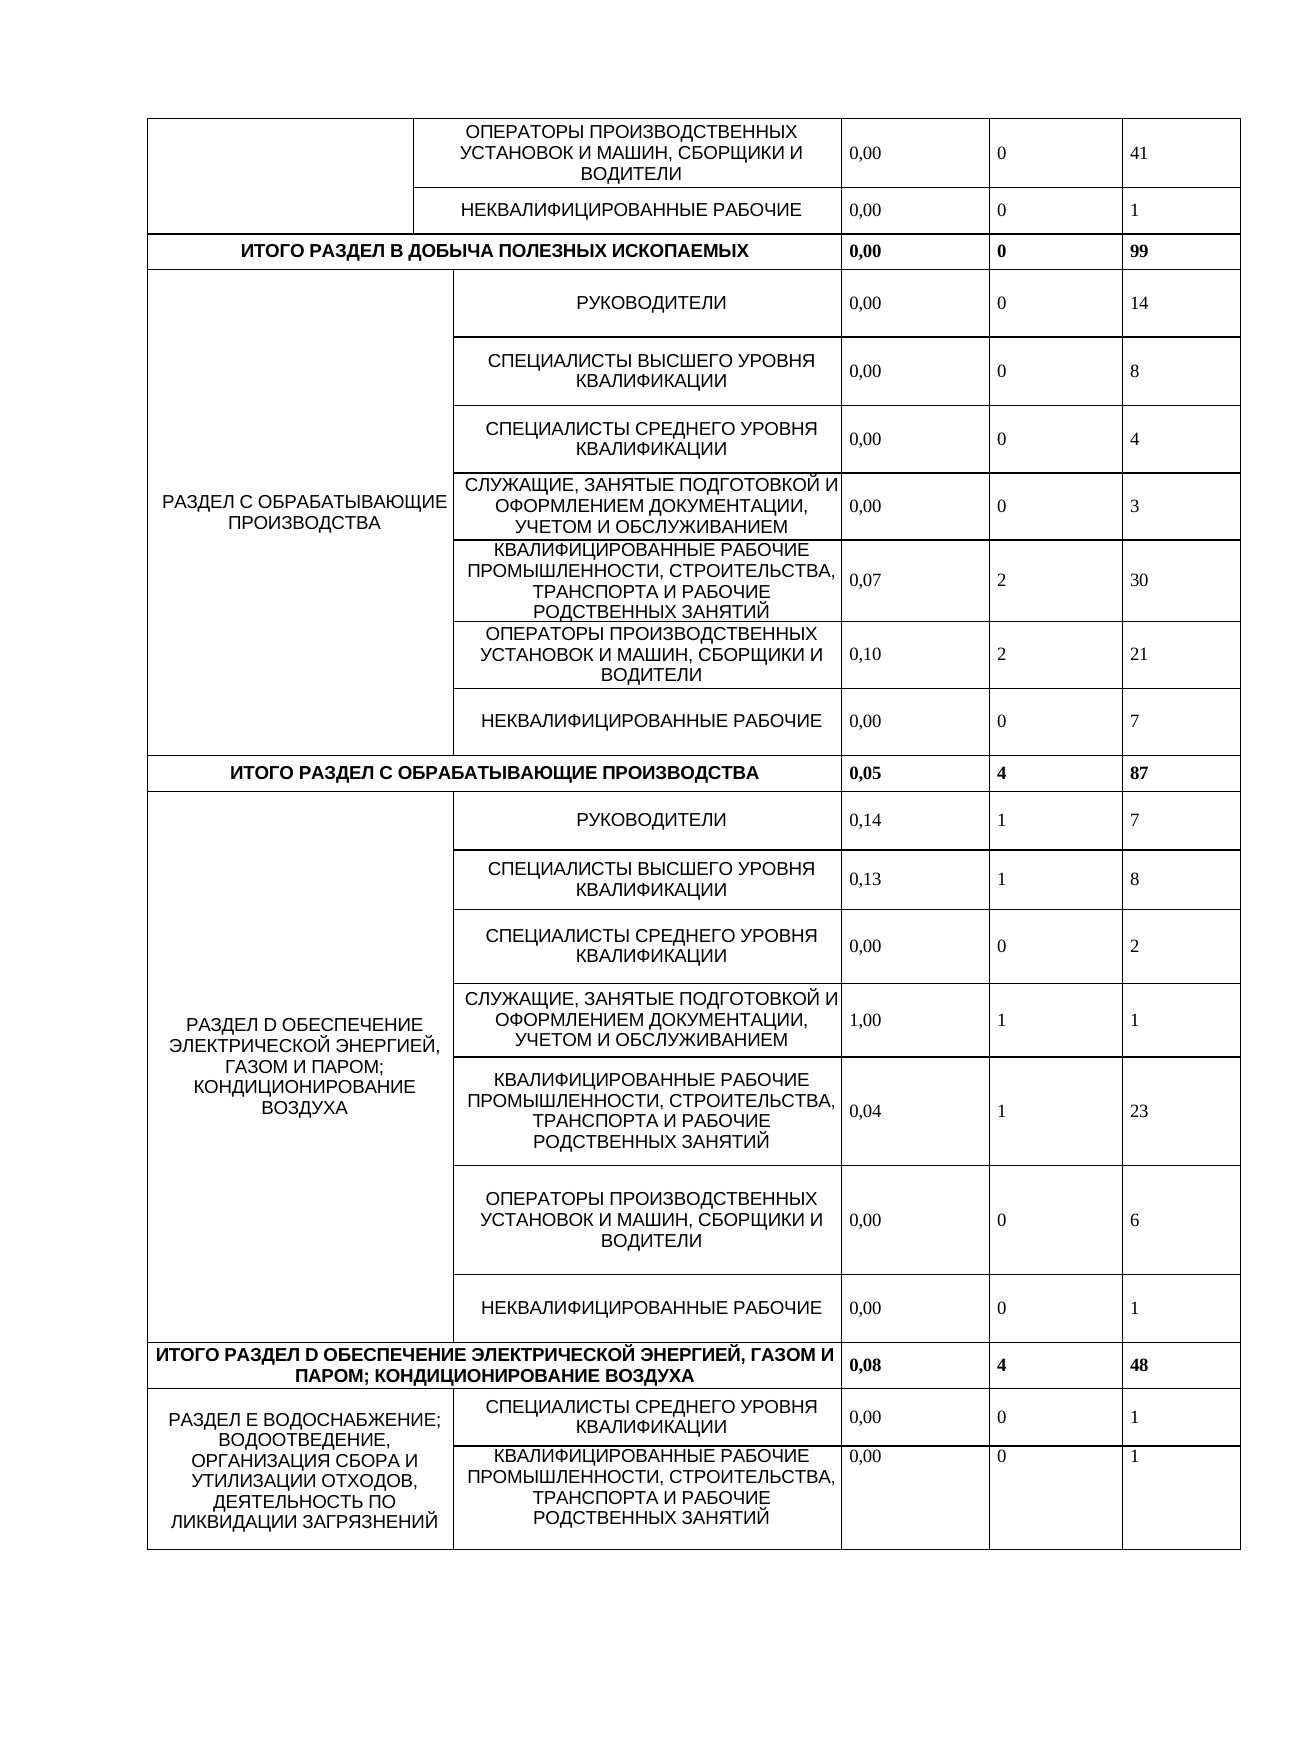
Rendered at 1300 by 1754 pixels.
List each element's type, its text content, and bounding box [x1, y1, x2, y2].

table_cell СЛУЖАЩИЕ, ЗАНЯТЫЕ ПОДГОТОВКОЙ И ОФОРМЛЕНИЕМ ДОКУМЕНТАЦИИ, УЧЕТОМ И ОБСЛУЖИВАНИЕМ [454, 984, 841, 1056]
table_cell РУКОВОДИТЕЛИ [454, 792, 841, 849]
table_cell 1 [1123, 188, 1240, 233]
table_cell 0 [990, 474, 1122, 539]
table_cell 30 [1123, 541, 1240, 621]
table_cell 0 [990, 910, 1122, 982]
table_cell КВАЛИФИЦИРОВАННЫЕ РАБОЧИЕ ПРОМЫШЛЕННОСТИ, СТРОИТЕЛЬСТВА, ТРАНСПОРТА И РАБОЧИЕ РОДСТВЕННЫХ ЗАНЯТИЙ [454, 541, 841, 621]
table_cell 0 [990, 188, 1122, 233]
table_cell СПЕЦИАЛИСТЫ ВЫСШЕГО УРОВНЯ КВАЛИФИКАЦИИ [454, 851, 841, 909]
table_cell СПЕЦИАЛИСТЫ СРЕДНЕГО УРОВНЯ КВАЛИФИКАЦИИ [454, 1389, 841, 1445]
table_cell ИТОГО РАЗДЕЛ B ДОБЫЧА ПОЛЕЗНЫХ ИСКОПАЕМЫХ [148, 235, 841, 269]
table_cell 0 [990, 338, 1122, 405]
table_cell 0,00 [842, 270, 989, 336]
table_cell 1 [990, 1058, 1122, 1165]
table_cell 0 [990, 1389, 1122, 1445]
table_cell НЕКВАЛИФИЦИРОВАННЫЕ РАБОЧИЕ [454, 1275, 841, 1342]
table_cell 1 [990, 792, 1122, 849]
table_cell РАЗДЕЛ C ОБРАБАТЫВАЮЩИЕ ПРОИЗВОДСТВА [148, 270, 453, 755]
table_cell 0,00 [842, 1166, 989, 1274]
table_cell 14 [1123, 270, 1240, 336]
table_cell 99 [1123, 235, 1240, 269]
table_cell 0 [990, 235, 1122, 269]
table_cell 2 [990, 541, 1122, 621]
table_cell 1 [990, 851, 1122, 909]
table_cell РУКОВОДИТЕЛИ [454, 270, 841, 336]
table_cell 1,00 [842, 984, 989, 1056]
table_cell РАЗДЕЛ E ВОДОСНАБЖЕНИЕ; ВОДООТВЕДЕНИЕ, ОРГАНИЗАЦИЯ СБОРА И УТИЛИЗАЦИИ ОТХОДОВ, ДЕЯТЕЛЬНОСТЬ ПО ЛИКВИДАЦИИ ЗАГРЯЗНЕНИЙ [148, 1389, 453, 1549]
table_cell 0,00 [842, 1447, 989, 1549]
table_cell СПЕЦИАЛИСТЫ СРЕДНЕГО УРОВНЯ КВАЛИФИКАЦИИ [454, 910, 841, 982]
table_cell 1 [1123, 1275, 1240, 1342]
table_cell 0 [990, 406, 1122, 472]
table_cell 0,00 [842, 474, 989, 539]
table_cell 0 [990, 1166, 1122, 1274]
table_cell ИТОГО РАЗДЕЛ D ОБЕСПЕЧЕНИЕ ЭЛЕКТРИЧЕСКОЙ ЭНЕРГИЕЙ, ГАЗОМ И ПАРОМ; КОНДИЦИОНИРОВАНИЕ ВОЗДУХА [148, 1343, 841, 1388]
table_cell 87 [1123, 756, 1240, 791]
table_cell НЕКВАЛИФИЦИРОВАННЫЕ РАБОЧИЕ [454, 689, 841, 755]
table_cell 0 [990, 1447, 1122, 1549]
table_cell 0,00 [842, 406, 989, 472]
table_cell КВАЛИФИЦИРОВАННЫЕ РАБОЧИЕ ПРОМЫШЛЕННОСТИ, СТРОИТЕЛЬСТВА, ТРАНСПОРТА И РАБОЧИЕ РОДСТВЕННЫХ ЗАНЯТИЙ [454, 1447, 841, 1549]
table_cell 1 [1123, 1447, 1240, 1549]
table_cell 0,00 [842, 188, 989, 233]
table_cell 8 [1123, 338, 1240, 405]
table_cell 0,14 [842, 792, 989, 849]
table_cell 0,00 [842, 1275, 989, 1342]
table_cell 0,04 [842, 1058, 989, 1165]
table_cell 7 [1123, 792, 1240, 849]
table_cell 0 [990, 1275, 1122, 1342]
table_cell 41 [1123, 119, 1240, 187]
table_cell 0,00 [842, 689, 989, 755]
table_cell 4 [990, 1343, 1122, 1388]
table_cell 48 [1123, 1343, 1240, 1388]
table_cell 2 [1123, 910, 1240, 982]
table_cell 0,07 [842, 541, 989, 621]
table_cell 6 [1123, 1166, 1240, 1274]
table_cell 0 [990, 119, 1122, 187]
table_cell 0,10 [842, 622, 989, 688]
table_cell ИТОГО РАЗДЕЛ C ОБРАБАТЫВАЮЩИЕ ПРОИЗВОДСТВА [148, 756, 841, 791]
table_cell СПЕЦИАЛИСТЫ СРЕДНЕГО УРОВНЯ КВАЛИФИКАЦИИ [454, 406, 841, 472]
table_cell 4 [1123, 406, 1240, 472]
table_cell 0 [990, 270, 1122, 336]
table_cell 0,08 [842, 1343, 989, 1388]
table_cell 0,00 [842, 910, 989, 982]
table_cell 0,00 [842, 235, 989, 269]
table_cell 23 [1123, 1058, 1240, 1165]
table_cell 0,13 [842, 851, 989, 909]
table_cell 0,00 [842, 1389, 989, 1445]
table_cell 1 [1123, 984, 1240, 1056]
table_cell 7 [1123, 689, 1240, 755]
table_cell КВАЛИФИЦИРОВАННЫЕ РАБОЧИЕ ПРОМЫШЛЕННОСТИ, СТРОИТЕЛЬСТВА, ТРАНСПОРТА И РАБОЧИЕ РОДСТВЕННЫХ ЗАНЯТИЙ [454, 1058, 841, 1165]
table_cell 3 [1123, 474, 1240, 539]
table_cell 0 [990, 689, 1122, 755]
table_cell 21 [1123, 622, 1240, 688]
table_cell 0,05 [842, 756, 989, 791]
table_cell 0,00 [842, 338, 989, 405]
table_cell 1 [990, 984, 1122, 1056]
table_cell 2 [990, 622, 1122, 688]
table_cell 8 [1123, 851, 1240, 909]
table_cell СЛУЖАЩИЕ, ЗАНЯТЫЕ ПОДГОТОВКОЙ И ОФОРМЛЕНИЕМ ДОКУМЕНТАЦИИ, УЧЕТОМ И ОБСЛУЖИВАНИЕМ [454, 474, 841, 539]
table_cell 4 [990, 756, 1122, 791]
table_cell ОПЕРАТОРЫ ПРОИЗВОДСТВЕННЫХ УСТАНОВОК И МАШИН, СБОРЩИКИ И ВОДИТЕЛИ [414, 119, 841, 187]
table_cell РАЗДЕЛ D ОБЕСПЕЧЕНИЕ ЭЛЕКТРИЧЕСКОЙ ЭНЕРГИЕЙ, ГАЗОМ И ПАРОМ; КОНДИЦИОНИРОВАНИЕ ВОЗДУХА [148, 792, 453, 1342]
table_cell 1 [1123, 1389, 1240, 1445]
table_cell ОПЕРАТОРЫ ПРОИЗВОДСТВЕННЫХ УСТАНОВОК И МАШИН, СБОРЩИКИ И ВОДИТЕЛИ [454, 1166, 841, 1274]
table_cell 0,00 [842, 119, 989, 187]
table_cell СПЕЦИАЛИСТЫ ВЫСШЕГО УРОВНЯ КВАЛИФИКАЦИИ [454, 338, 841, 405]
table_cell НЕКВАЛИФИЦИРОВАННЫЕ РАБОЧИЕ [414, 188, 841, 233]
table_cell ОПЕРАТОРЫ ПРОИЗВОДСТВЕННЫХ УСТАНОВОК И МАШИН, СБОРЩИКИ И ВОДИТЕЛИ [454, 622, 841, 688]
